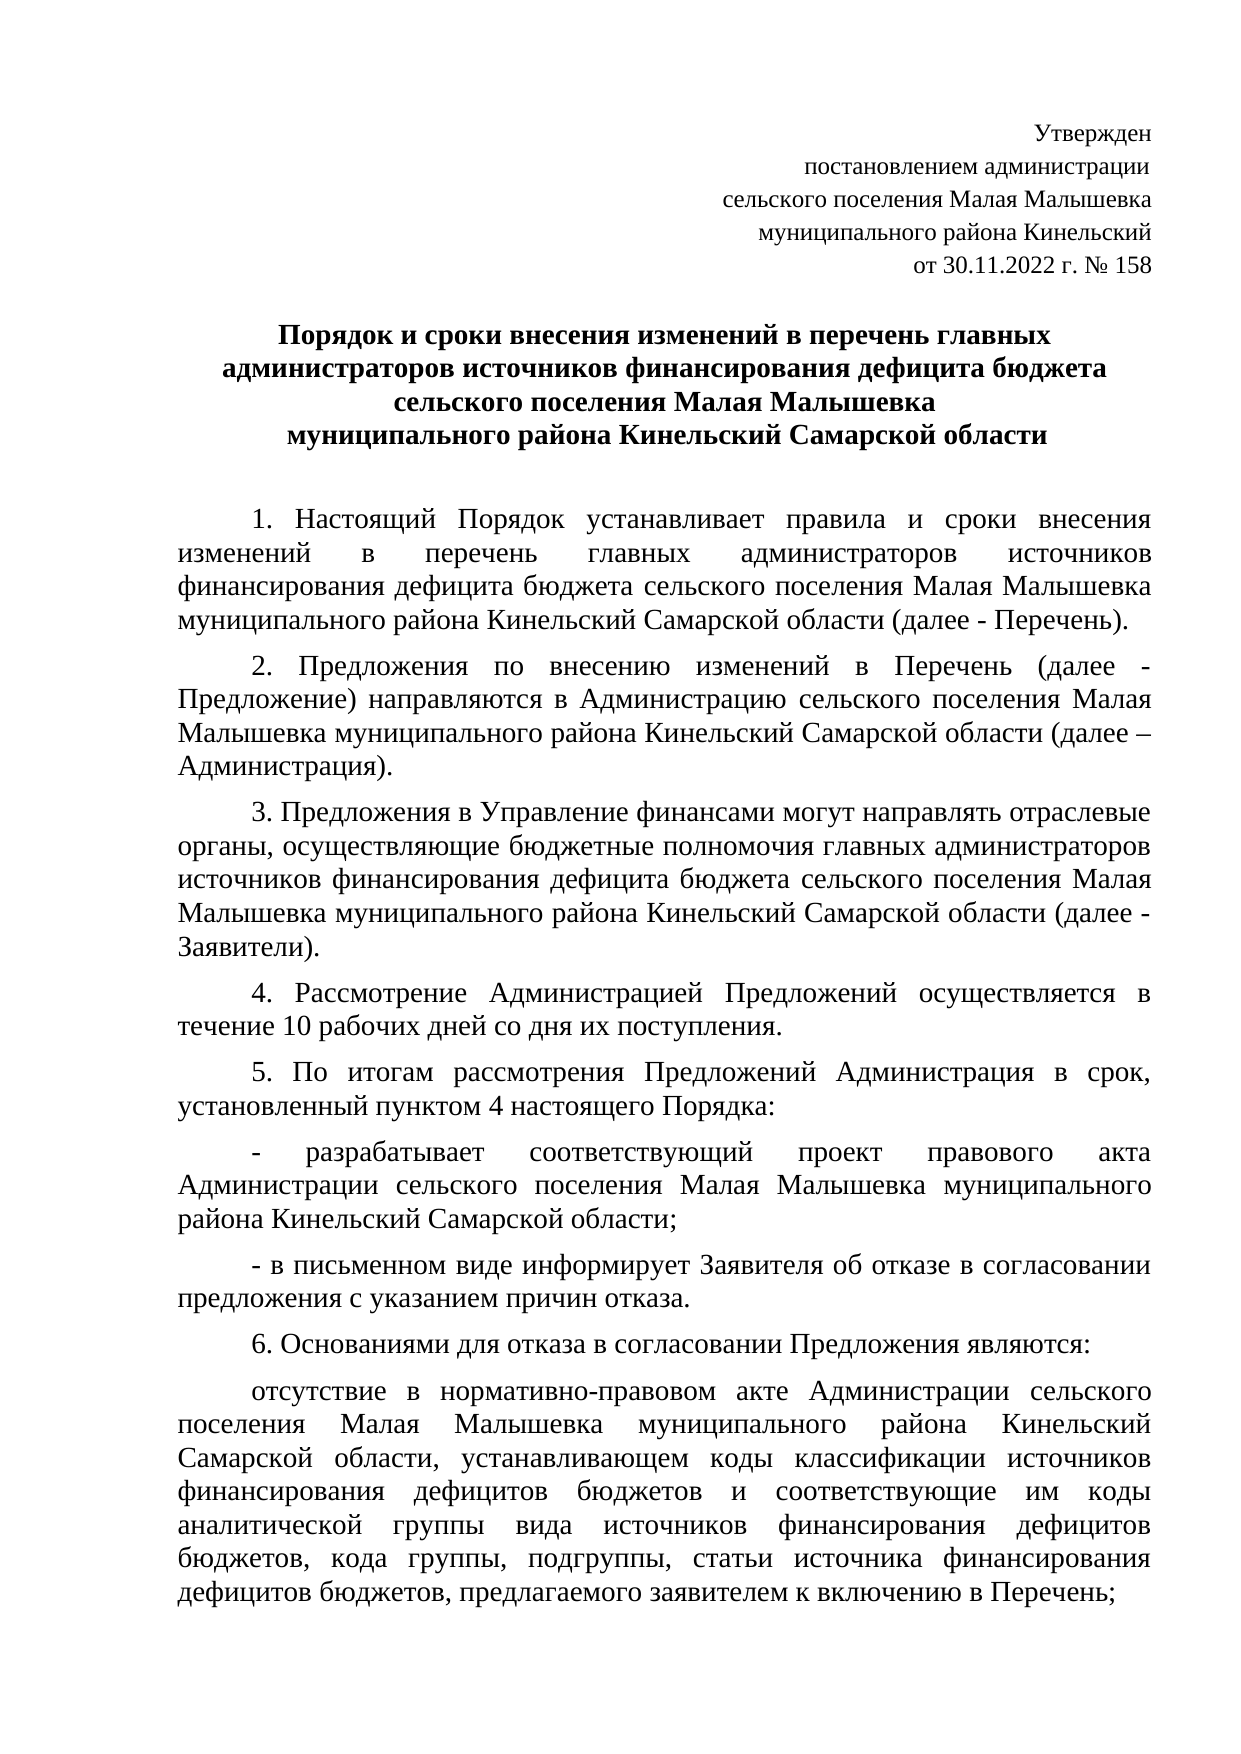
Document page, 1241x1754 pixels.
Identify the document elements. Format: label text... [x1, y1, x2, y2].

text - разрабатывает соответствующий проект правового акта Администрации сельского поселения Малая Малышевка муниципального района Кинельский Самарской области; [177, 1134, 1152, 1234]
text сельского поселения Малая Малышевка [177, 184, 1152, 213]
text от 30.11.2022 г. № 158 [177, 250, 1152, 279]
text муниципального района Кинельский Самарской области [177, 417, 1152, 451]
text сельского поселения Малая Малышевка [177, 384, 1152, 417]
text 4. Рассмотрение Администрацией Предложений осуществляется в течение 10 рабочих дней со дня их поступления. [177, 975, 1152, 1042]
text муниципального района Кинельский [177, 217, 1152, 246]
text 5. По итогам рассмотрения Предложений Администрация в срок, установленный пунктом 4 настоящего Порядка: [177, 1054, 1152, 1121]
text администраторов источников финансирования дефицита бюджета [177, 350, 1152, 384]
text 6. Основаниями для отказа в согласовании Предложения являются: [177, 1327, 1152, 1360]
text 3. Предложения в Управление финансами могут направлять отраслевые органы, осуществляющие бюджетные полномочия главных администраторов источников финансирования дефицита бюджета сельского поселения Малая Малышевка муниципального района Кинельский Самарской области (далее - Заявители). [177, 794, 1152, 962]
text 2. Предложения по внесению изменений в Перечень (далее -Предложение) направляются в Администрацию сельского поселения Малая Малышевка муниципального района Кинельский Самарской области (далее – Администрация). [177, 648, 1152, 782]
text Порядок и сроки внесения изменений в перечень главных [177, 317, 1152, 350]
text отсутствие в нормативно-правовом акте Администрации сельского поселения Малая Малышевка муниципального района Кинельский Самарской области, устанавливающем коды классификации источников финансирования дефицитов бюджетов и соответствующие им коды аналитической группы вида источников финансирования дефицитов бюджетов, кода группы, подгруппы, статьи источника финансирования дефицитов бюджетов, предлагаемого заявителем к включению в Перечень; [177, 1373, 1152, 1607]
text 1. Настоящий Порядок устанавливает правила и сроки внесения изменений в перечень главных администраторов источников финансирования дефицита бюджета сельского поселения Малая Малышевка муниципального района Кинельский Самарской области (далее - Перечень). [177, 501, 1152, 635]
text - в письменном виде информирует Заявителя об отказе в согласовании предложения с указанием причин отказа. [177, 1247, 1152, 1314]
text Утвержден [177, 118, 1152, 147]
text постановлением администрации [177, 151, 1152, 180]
